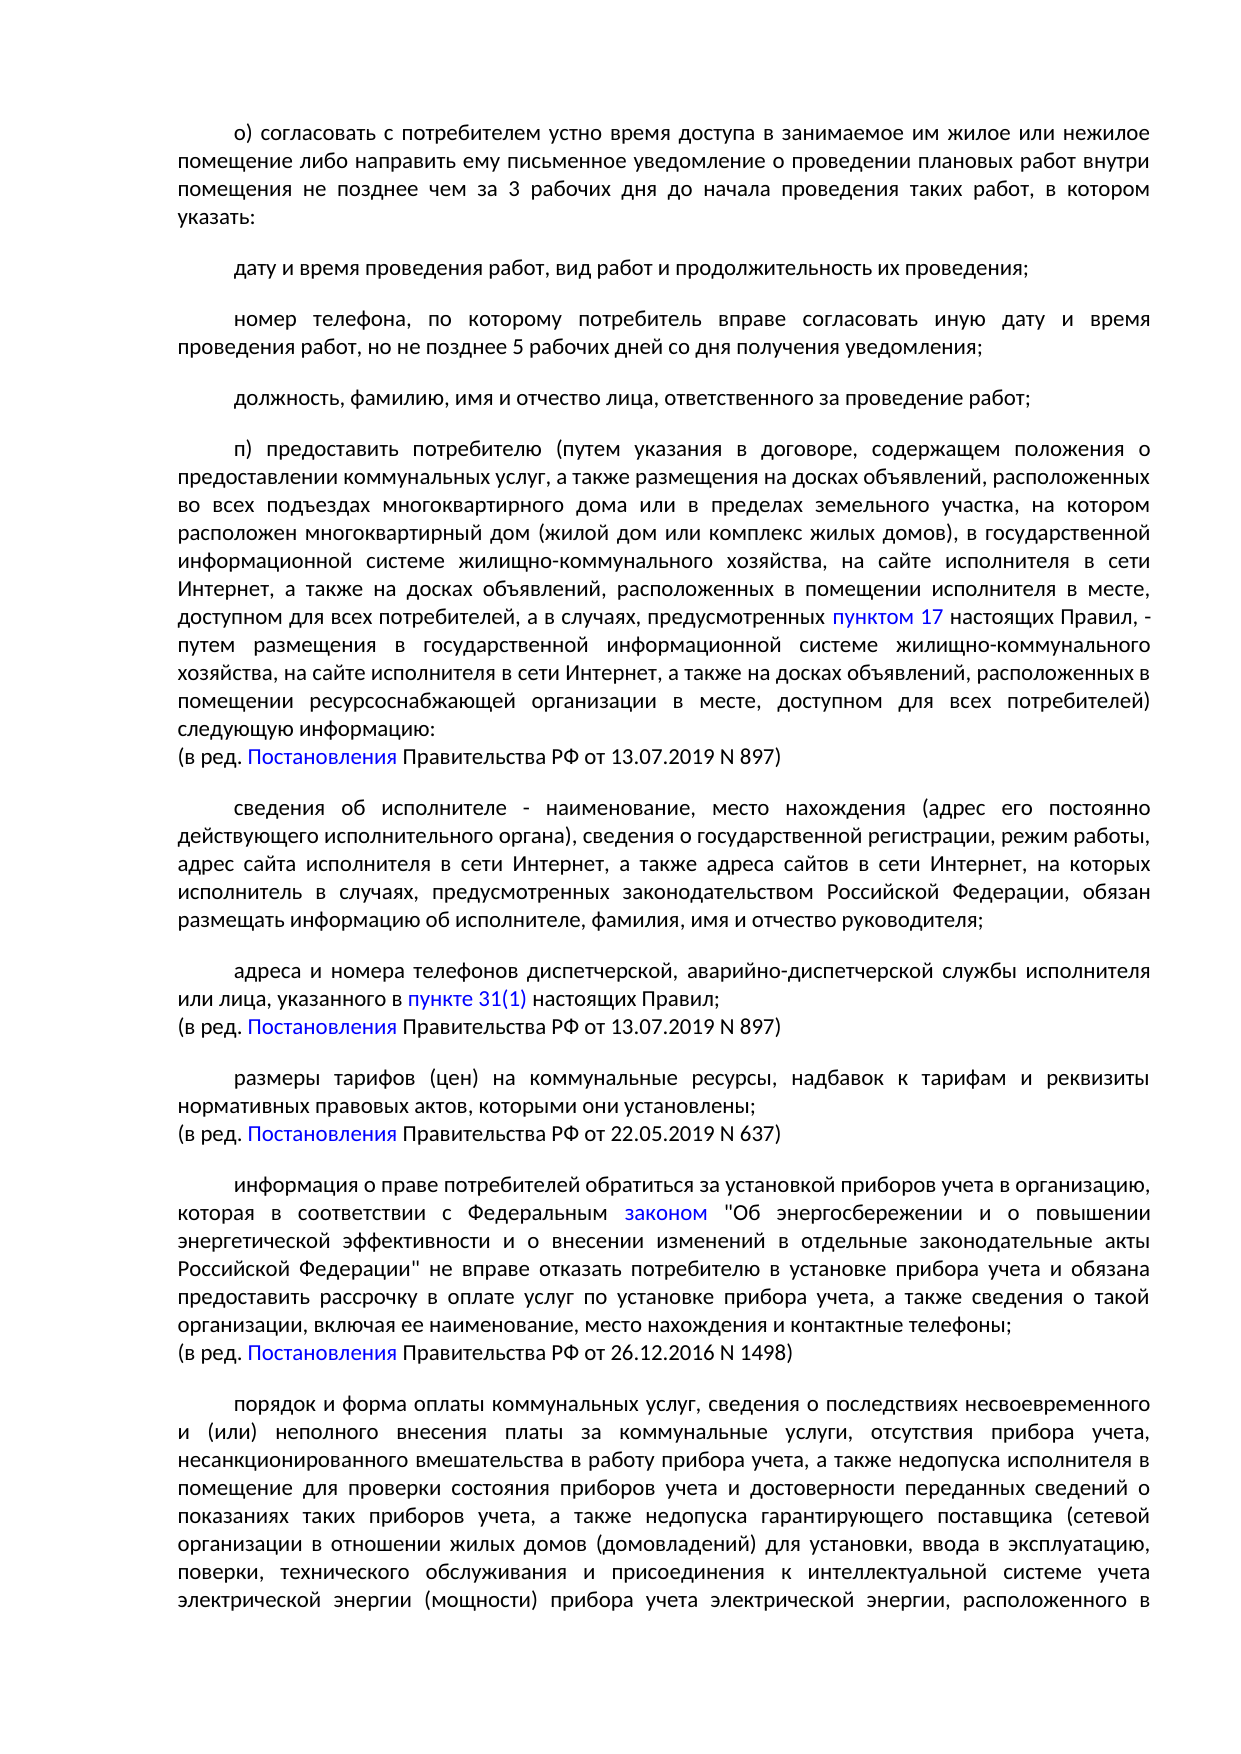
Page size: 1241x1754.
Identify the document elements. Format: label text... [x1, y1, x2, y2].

text информация о праве потребителей обратиться за установкой приборов учета в организацию, которая в соответствии с Федеральным законом "Об энергосбережении и о повышении энергетической эффективности и о внесении изменений в отдельные законодательные акты Российской Федерации" не вправе отказать потребителю в установке прибора учета и обязана предоставить рассрочку в оплате услуг по установке прибора учета, а также сведения о такой организации, включая ее наименование, место нахождения и контактные телефоны; [177, 1170, 1152, 1338]
text (в ред. Постановления Правительства РФ от 26.12.2016 N 1498) [177, 1338, 1152, 1366]
text адреса и номера телефонов диспетчерской, аварийно-диспетчерской службы исполнителя или лица, указанного в пункте 31(1) настоящих Правил; [177, 956, 1152, 1012]
text (в ред. Постановления Правительства РФ от 13.07.2019 N 897) [177, 742, 1152, 770]
text должность, фамилию, имя и отчество лица, ответственного за проведение работ; [177, 383, 1152, 411]
text о) согласовать с потребителем устно время доступа в занимаемое им жилое или нежилое помещение либо направить ему письменное уведомление о проведении плановых работ внутри помещения не позднее чем за 3 рабочих дня до начала проведения таких работ, в котором указать: [177, 118, 1152, 230]
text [177, 1389, 1152, 1613]
text сведения об исполнителе - наименование, место нахождения (адрес его постоянно действующего исполнительного органа), сведения о государственной регистрации, режим работы, адрес сайта исполнителя в сети Интернет, а также адреса сайтов в сети Интернет, на которых исполнитель в случаях, предусмотренных законодательством Российской Федерации, обязан размещать информацию об исполнителе, фамилия, имя и отчество руководителя; [177, 793, 1152, 933]
text размеры тарифов (цен) на коммунальные ресурсы, надбавок к тарифам и реквизиты нормативных правовых актов, которыми они установлены; [177, 1063, 1152, 1119]
text дату и время проведения работ, вид работ и продолжительность их проведения; [177, 253, 1152, 281]
text (в ред. Постановления Правительства РФ от 13.07.2019 N 897) [177, 1012, 1152, 1040]
text (в ред. Постановления Правительства РФ от 22.05.2019 N 637) [177, 1119, 1152, 1147]
text п) предоставить потребителю (путем указания в договоре, содержащем положения о предоставлении коммунальных услуг, а также размещения на досках объявлений, расположенных во всех подъездах многоквартирного дома или в пределах земельного участка, на котором расположен многоквартирный дом (жилой дом или комплекс жилых домов), в государственной информационной системе жилищно-коммунального хозяйства, на сайте исполнителя в сети Интернет, а также на досках объявлений, расположенных в помещении исполнителя в месте, доступном для всех потребителей, а в случаях, предусмотренных пунктом 17 настоящих Правил, - путем размещения в государственной информационной системе жилищно-коммунального хозяйства, на сайте исполнителя в сети Интернет, а также на досках объявлений, расположенных в помещении ресурсоснабжающей организации в месте, доступном для всех потребителей) следующую информацию: [177, 434, 1152, 742]
text номер телефона, по которому потребитель вправе согласовать иную дату и время проведения работ, но не позднее 5 рабочих дней со дня получения уведомления; [177, 304, 1152, 360]
